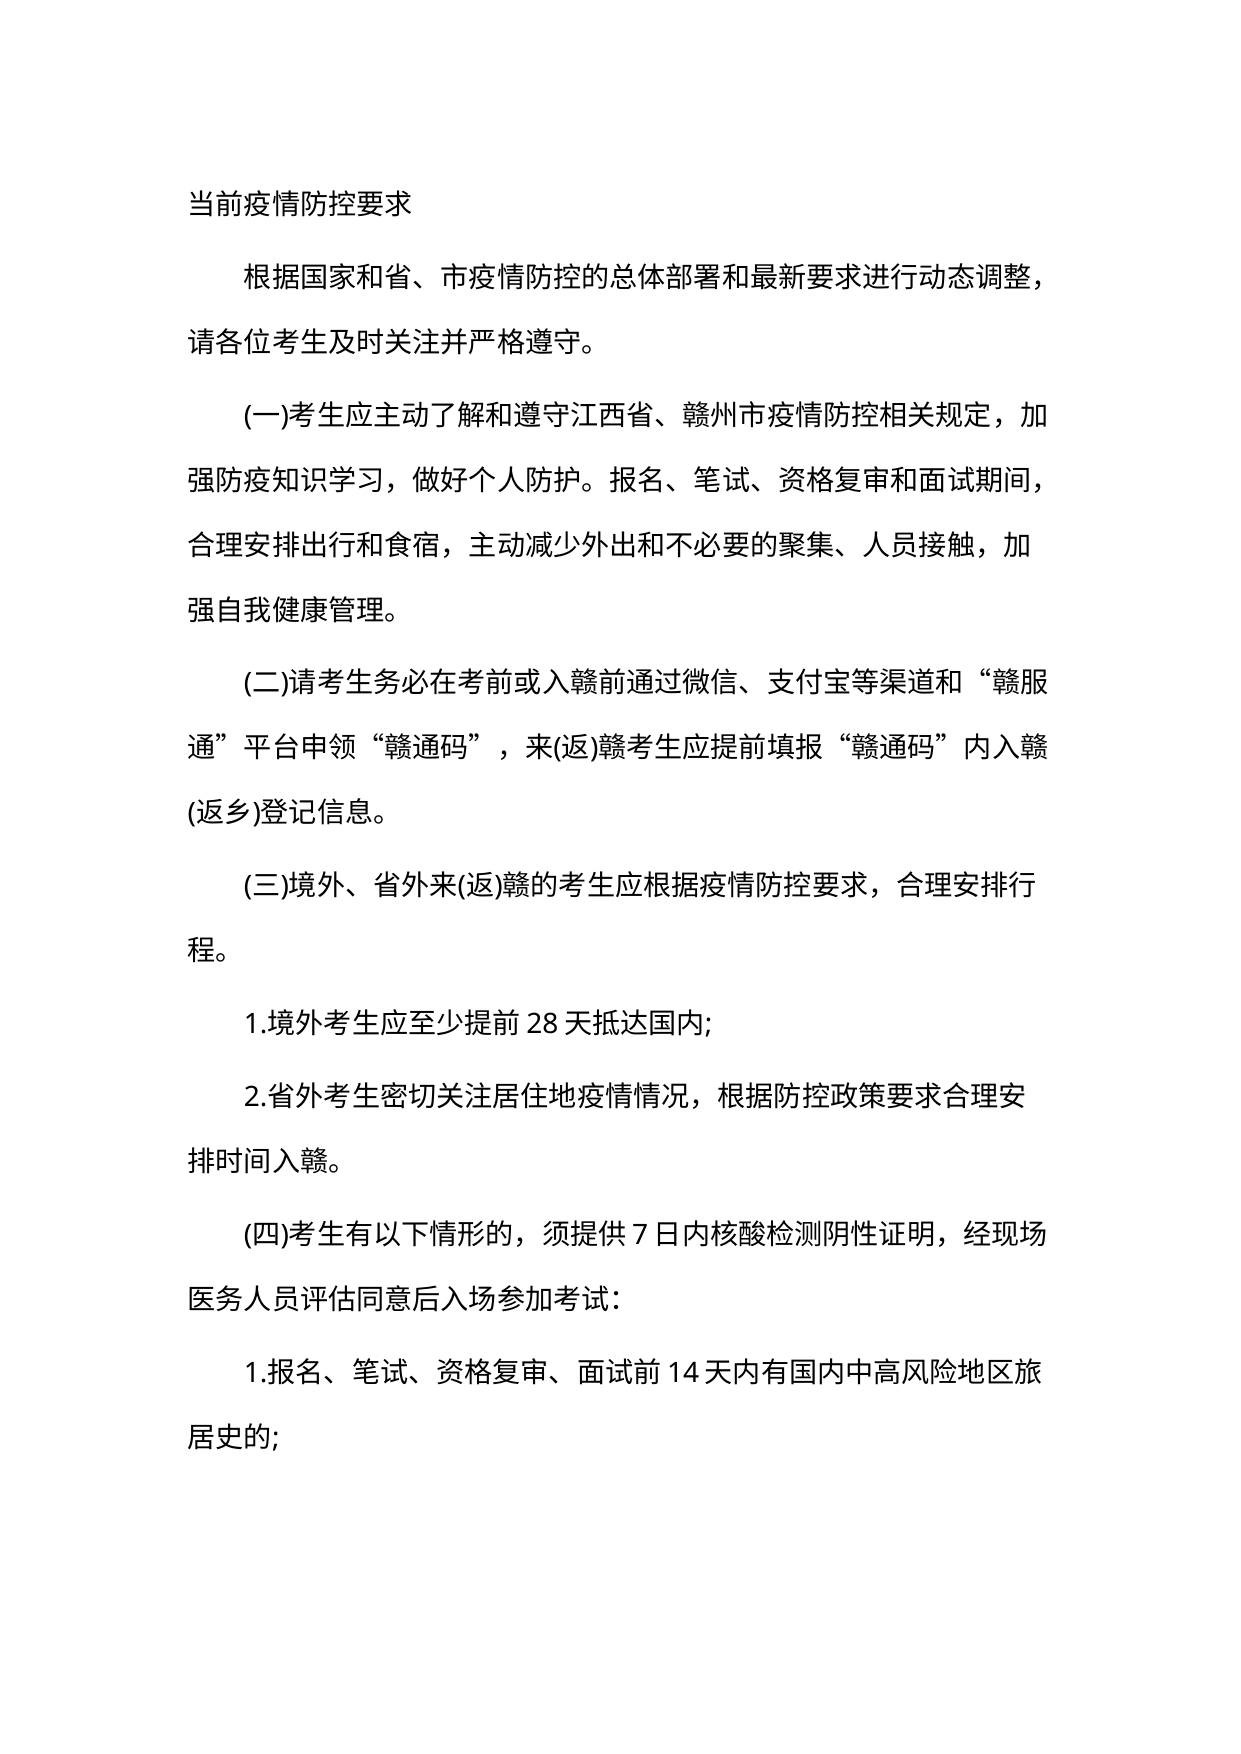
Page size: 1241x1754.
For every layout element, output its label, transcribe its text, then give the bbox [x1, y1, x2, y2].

text (一)考生应主动了解和遵守江西省、赣州市疫情防控相关规定，加强防疫知识学习，做好个人防护。报名、笔试、资格复审和面试期间，合理安排出行和食宿，主动减少外出和不必要的聚集、人员接触，加强自我健康管理。 [187, 380, 1053, 640]
text 根据国家和省、市疫情防控的总体部署和最新要求进行动态调整，请各位考生及时关注并严格遵守。 [187, 243, 1053, 373]
text 1.境外考生应至少提前28天抵达国内; [187, 989, 1053, 1054]
text 1.报名、笔试、资格复审、面试前14天内有国内中高风险地区旅居史的; [187, 1337, 1053, 1467]
text 当前疫情防控要求 [187, 170, 1053, 235]
text (四)考生有以下情形的，须提供7日内核酸检测阴性证明，经现场医务人员评估同意后入场参加考试： [187, 1199, 1053, 1329]
text (二)请考生务必在考前或入赣前通过微信、支付宝等渠道和“赣服通”平台申领“赣通码”，来(返)赣考生应提前填报“赣通码”内入赣(返乡)登记信息。 [187, 648, 1053, 843]
text 2.省外考生密切关注居住地疫情情况，根据防控政策要求合理安排时间入赣。 [187, 1062, 1053, 1192]
text (三)境外、省外来(返)赣的考生应根据疫情防控要求，合理安排行程。 [187, 851, 1053, 981]
